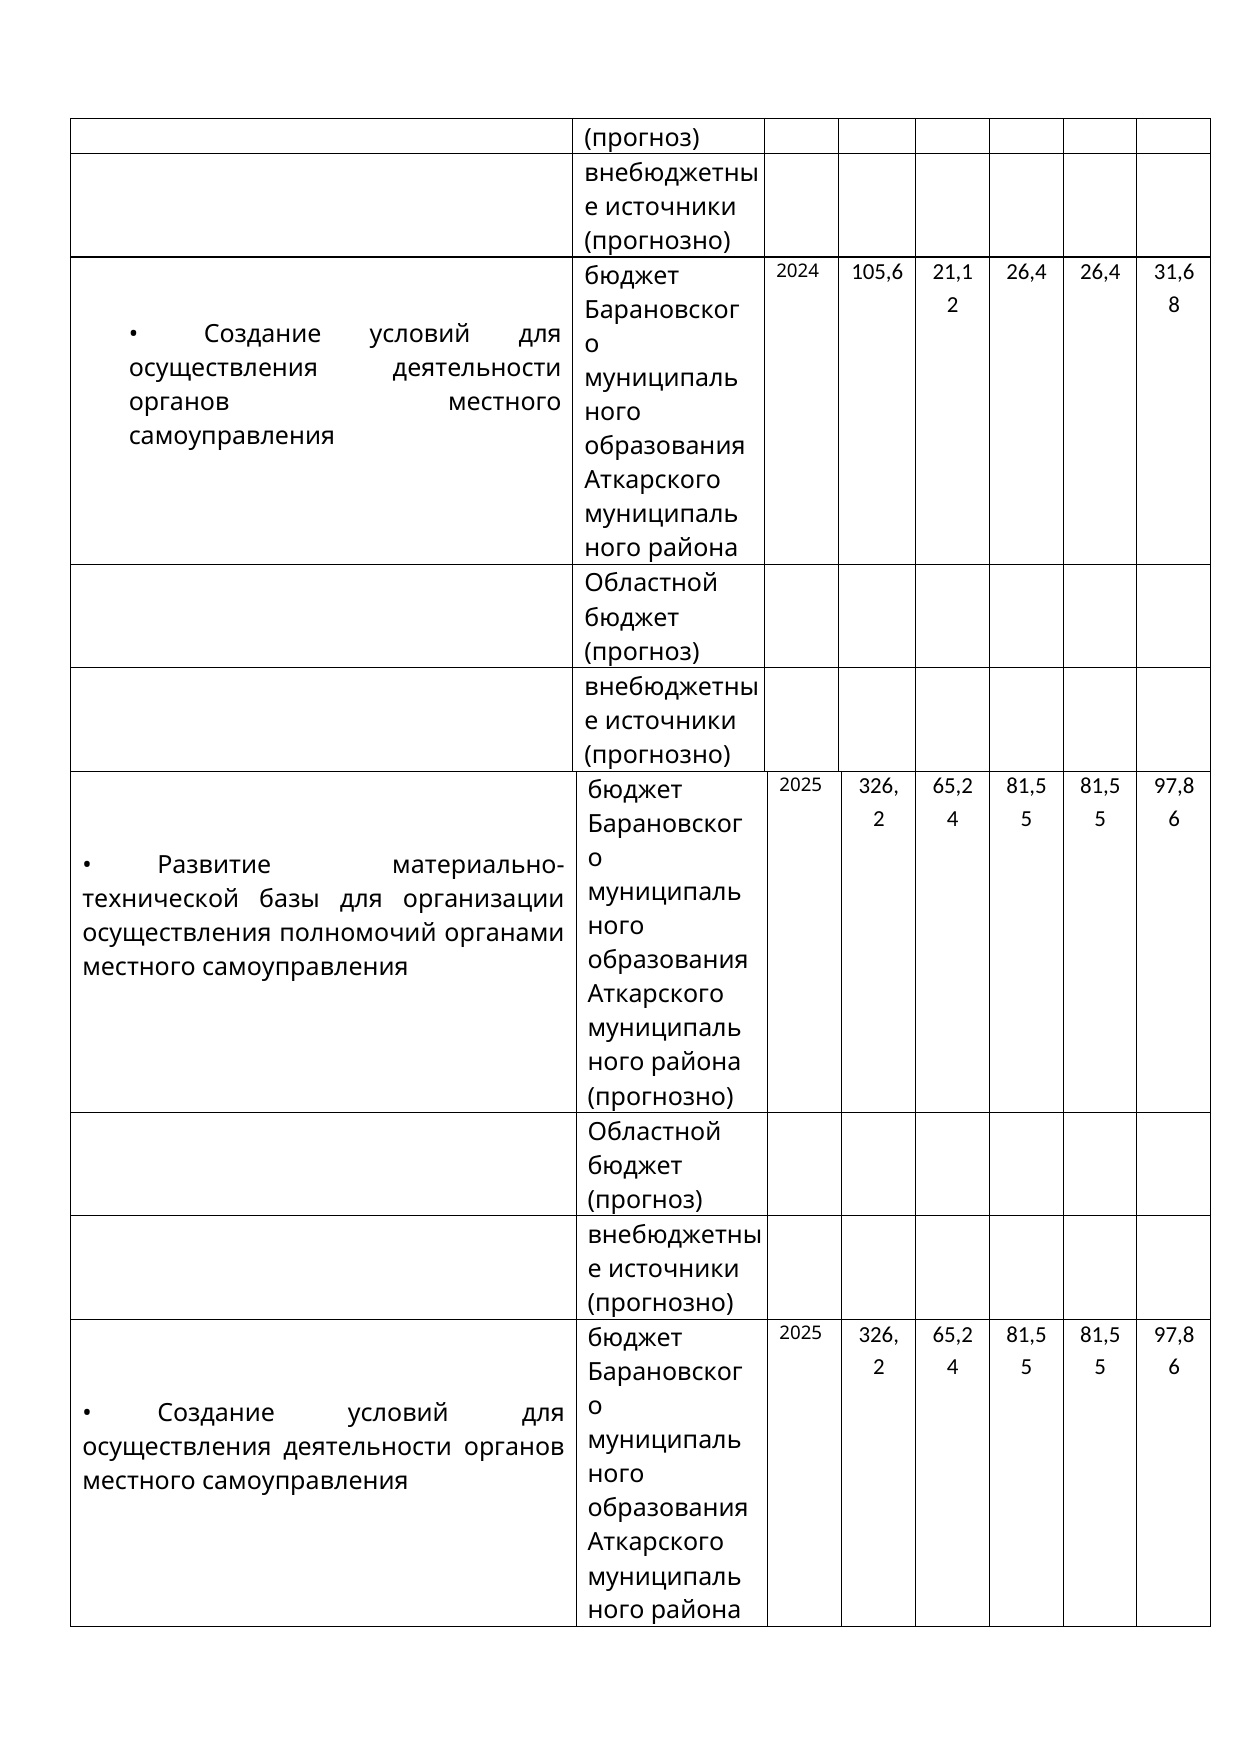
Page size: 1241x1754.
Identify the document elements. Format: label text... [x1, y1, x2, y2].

table_cell [839, 119, 915, 153]
table_cell [916, 1113, 989, 1215]
table_cell [1137, 154, 1210, 256]
table_cell [1137, 668, 1210, 771]
table_cell 81,55 [1064, 1320, 1136, 1626]
table_cell [990, 119, 1063, 153]
table_cell [916, 565, 989, 667]
table_cell Создание условий для осуществления деятельности органов местного самоуправления [71, 1320, 576, 1626]
table_cell [1137, 565, 1210, 667]
table_cell [1064, 154, 1136, 256]
table_cell Областной бюджет (прогноз) [573, 565, 764, 667]
table_cell 105,6 [839, 258, 915, 564]
table_cell [117, 565, 572, 667]
table_cell Развитие материально- технической базы для организации осуществления полномочий органами местного самоуправления [71, 772, 576, 1112]
table_cell [765, 154, 838, 256]
table_cell [765, 119, 838, 153]
table_cell бюджет Барановского муниципального образования Аткарского муниципального района [577, 1320, 767, 1626]
table_cell 26,4 [990, 258, 1063, 564]
table_cell [768, 1113, 841, 1215]
table_cell 65,24 [916, 772, 989, 1112]
table_cell [1137, 1216, 1210, 1319]
table_cell 26,4 [1064, 258, 1136, 564]
table_cell [1064, 668, 1136, 771]
table_cell [765, 565, 838, 667]
table_cell [990, 1113, 1063, 1215]
table_cell [1064, 119, 1136, 153]
table_cell 31,68 [1137, 258, 1210, 564]
table_cell [1064, 565, 1136, 667]
table_cell [117, 668, 572, 771]
table_cell Создание условий для осуществления деятельности органов местного самоуправления [117, 258, 572, 564]
table_cell [990, 565, 1063, 667]
table_cell 81,55 [1064, 772, 1136, 1112]
table_cell 326,2 [842, 1320, 915, 1626]
table_cell [916, 1216, 989, 1319]
table_cell 81,55 [990, 772, 1063, 1112]
table_cell внебюджетные источники (прогнозно) [573, 668, 764, 771]
table_cell [71, 258, 117, 564]
table_cell 2025 [768, 772, 841, 1112]
table_cell 65,24 [916, 1320, 989, 1626]
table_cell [573, 119, 764, 153]
table_cell [990, 154, 1063, 256]
table_cell 97,86 [1137, 772, 1210, 1112]
table_cell [117, 154, 572, 256]
table_cell [839, 668, 915, 771]
table_cell Областной бюджет (прогноз) [577, 1113, 767, 1215]
table_cell [842, 1113, 915, 1215]
table_cell [990, 1216, 1063, 1319]
table_cell [1137, 1113, 1210, 1215]
table_cell [117, 119, 572, 153]
table_cell [1064, 1113, 1136, 1215]
table_cell [839, 154, 915, 256]
table_cell [768, 1216, 841, 1319]
table_cell [71, 119, 117, 153]
table_cell [916, 119, 989, 153]
table_cell [71, 565, 117, 667]
table_cell [916, 668, 989, 771]
table_cell бюджет Барановского муниципального образования Аткарского муниципального района [573, 258, 764, 564]
table_cell [71, 1216, 576, 1319]
table_cell [71, 1113, 576, 1215]
table_cell [71, 154, 117, 256]
table_cell [990, 668, 1063, 771]
table_cell 81,55 [990, 1320, 1063, 1626]
table_cell бюджет Барановского муниципального образования Аткарского муниципального района (прогнозно) [577, 772, 767, 1112]
table_cell внебюджетные источники (прогнозно) [573, 154, 764, 256]
table_cell [916, 154, 989, 256]
table_cell 326,2 [842, 772, 915, 1112]
table_cell [1064, 1216, 1136, 1319]
table_cell [71, 668, 117, 771]
table_cell 2024 [765, 258, 838, 564]
table_cell [1137, 119, 1210, 153]
table_cell [839, 565, 915, 667]
table_cell 2025 [768, 1320, 841, 1626]
table_cell [765, 668, 838, 771]
table_cell 21,12 [916, 258, 989, 564]
table_cell внебюджетные источники (прогнозно) [577, 1216, 767, 1319]
table_cell [842, 1216, 915, 1319]
table_cell 97,86 [1137, 1320, 1210, 1626]
